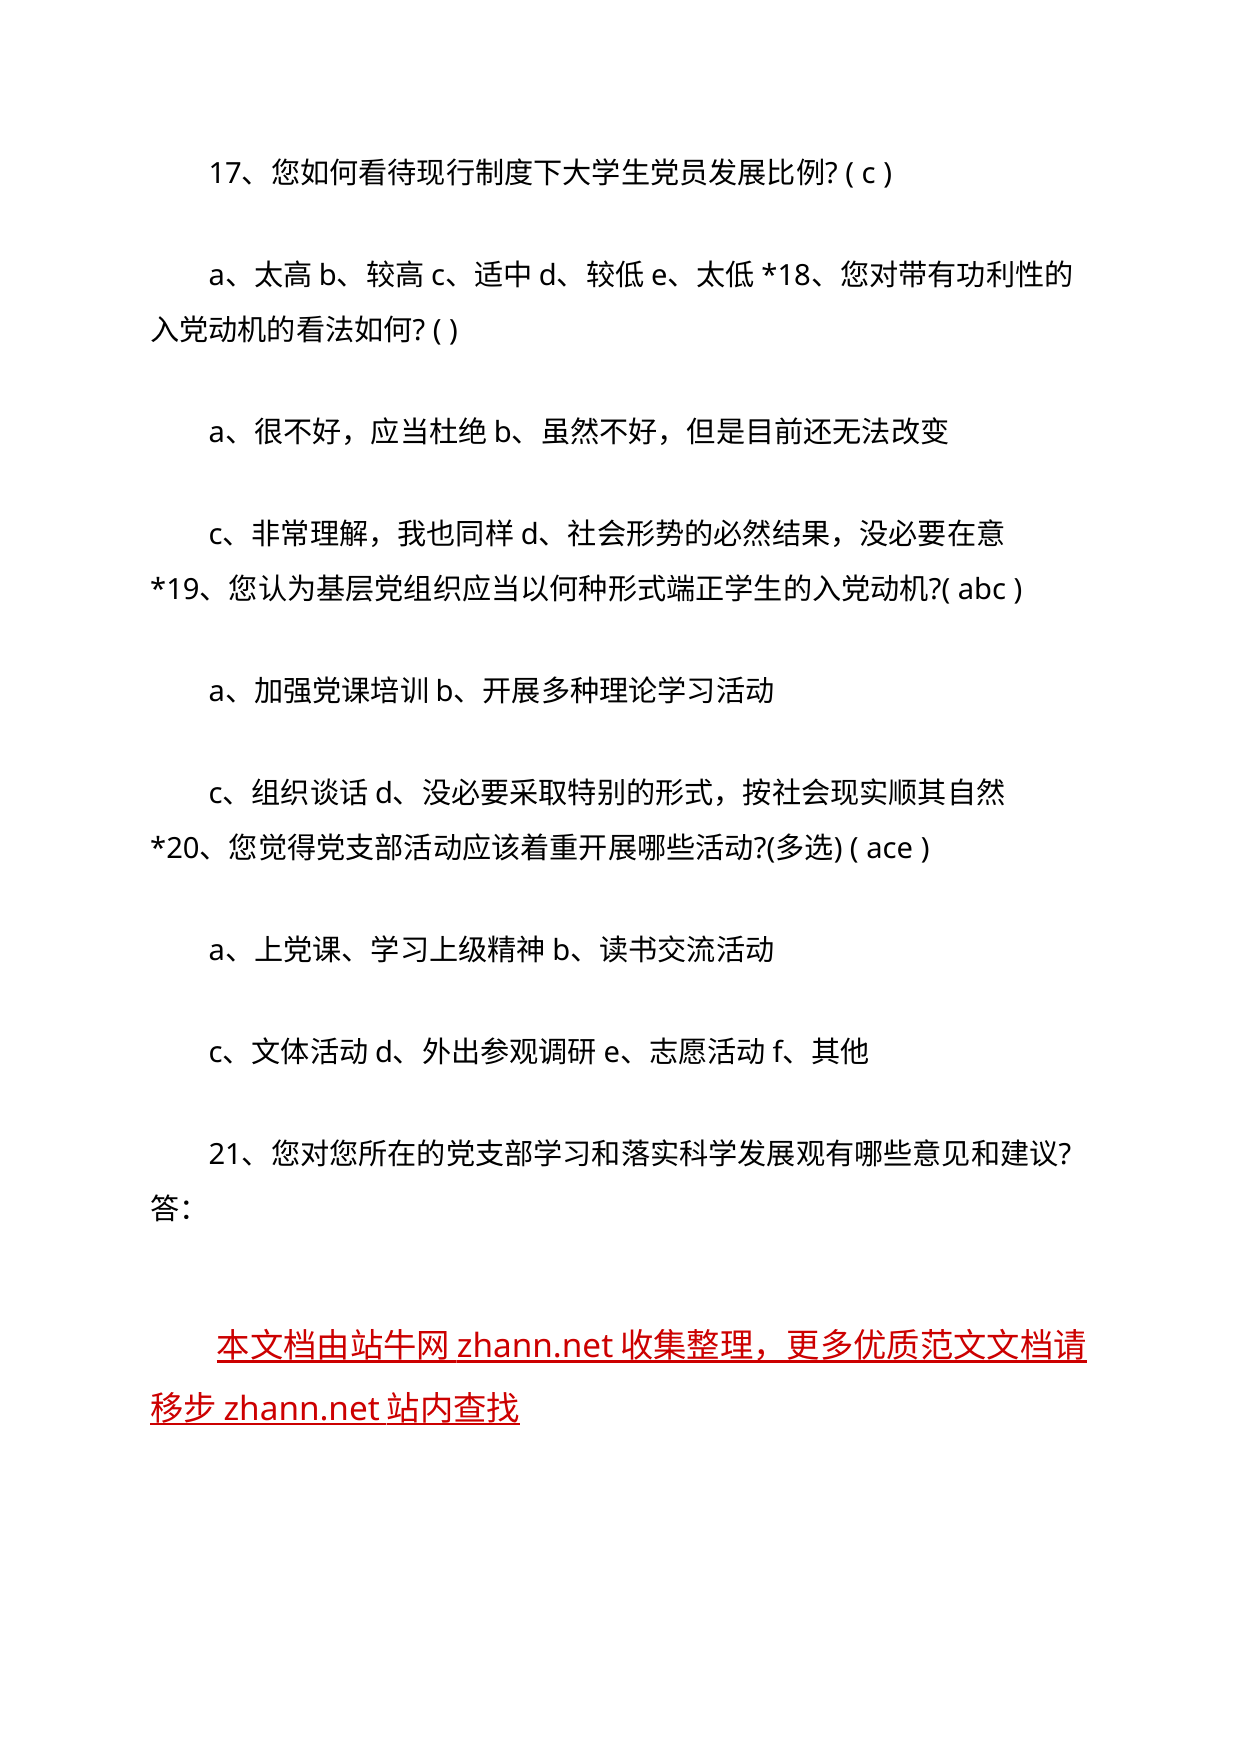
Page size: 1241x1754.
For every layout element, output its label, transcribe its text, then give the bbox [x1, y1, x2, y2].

text 本文档由站牛网zhann.net收集整理，更多优质范文文档请移步zhann.net站内查找 [150, 1319, 1090, 1430]
text a、很不好，应当杜绝 b、虽然不好，但是目前还无法改变 [150, 409, 1090, 451]
text 21、您对您所在的党支部学习和落实科学发展观有哪些意见和建议? 答： [150, 1131, 1090, 1228]
text c、组织谈话 d、没必要采取特别的形式，按社会现实顺其自然 *20、您觉得党支部活动应该着重开展哪些活动?(多选) ( ace ) [150, 770, 1090, 867]
text a、上党课、学习上级精神 b、读书交流活动 [150, 927, 1090, 969]
text a、加强党课培训 b、开展多种理论学习活动 [150, 668, 1090, 710]
text 17、您如何看待现行制度下大学生党员发展比例? ( c ) [150, 150, 1090, 192]
text c、文体活动 d、外出参观调研 e、志愿活动 f、其他 [150, 1029, 1090, 1071]
text a、太高 b、较高 c、适中 d、较低 e、太低 *18、您对带有功利性的入党动机的看法如何? ( ) [150, 252, 1090, 349]
text c、非常理解，我也同样 d、社会形势的必然结果，没必要在意 *19、您认为基层党组织应当以何种形式端正学生的入党动机?( abc ) [150, 511, 1090, 608]
